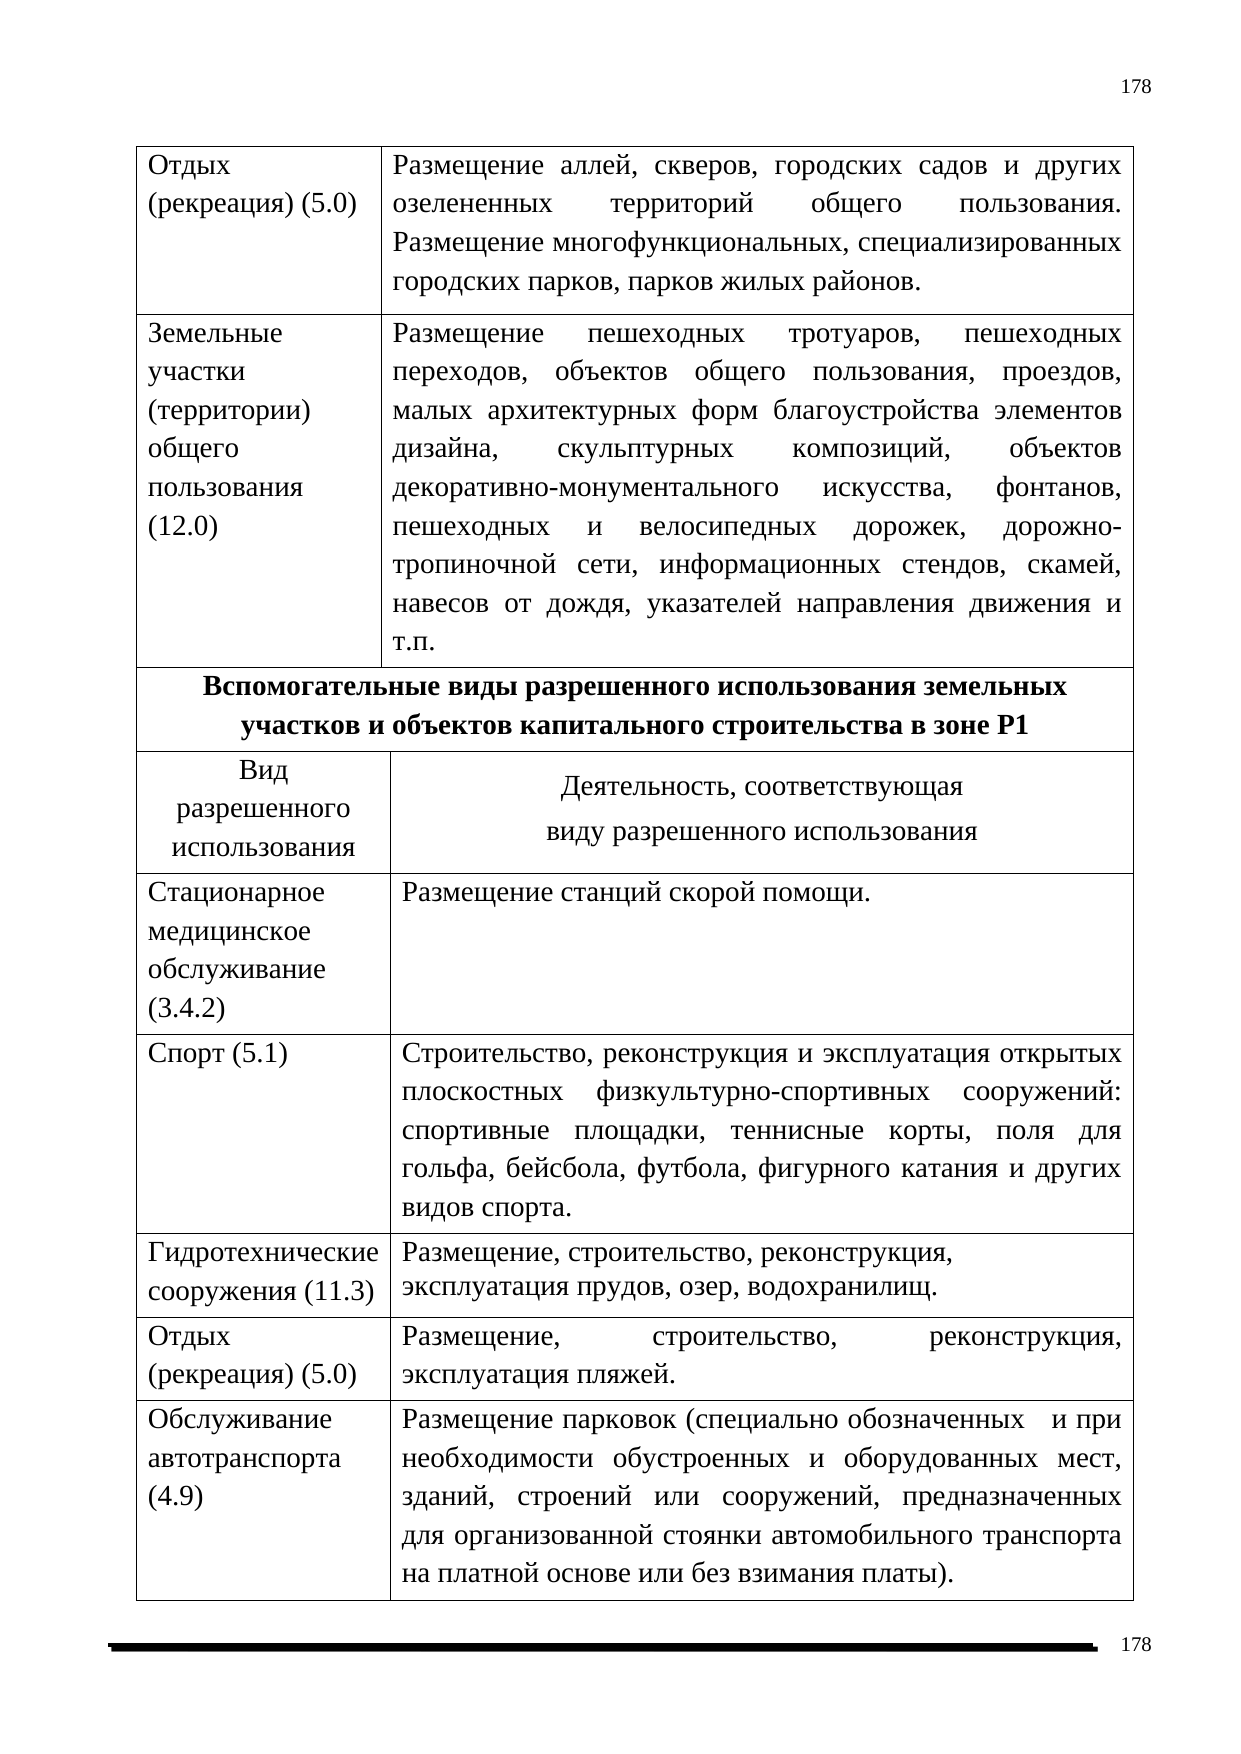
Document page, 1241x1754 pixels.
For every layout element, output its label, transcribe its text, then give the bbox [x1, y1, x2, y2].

table_cell Размещение пешеходных тротуаров, пешеходных переходов, объектов общего пользования, проездов, малых архитектурных форм благоустройства элементов дизайна, скульптурных композиций, объектов декоративно-монументального искусства, фонтанов, пешеходных и велосипедных дорожек, дорожно-тропиночной сети, информационных стендов, скамей, навесов от дождя, указателей направления движения и т.п. [382, 315, 1133, 667]
table_cell Размещение аллей, скверов, городских садов и других озелененных территорий общего пользования. Размещение многофункциональных, специализированных городских парков, парков жилых районов. [382, 147, 1133, 314]
table_cell Размещение, строительство, реконструкция, эксплуатация прудов, озер, водохранилищ. [391, 1234, 1133, 1317]
table_cell Стационарное медицинское обслуживание (3.4.2) [137, 874, 390, 1034]
table_cell Гидротехнические сооружения (11.3) [137, 1234, 390, 1317]
table_cell Вид разрешенного использования [137, 752, 390, 873]
table_cell Отдых (рекреация) (5.0) [137, 1318, 390, 1400]
table_cell Размещение станций скорой помощи. [391, 874, 1133, 1034]
table_cell Размещение парковок (специально обозначенных и при необходимости обустроенных и оборудованных мест, зданий, строений или сооружений, предназначенных для организованной стоянки автомобильного транспорта на платной основе или без взимания платы). [391, 1401, 1133, 1600]
table_cell Отдых (рекреация) (5.0) [137, 147, 381, 314]
table_cell Строительство, реконструкция и эксплуатация открытых плоскостных физкультурно-спортивных сооружений: спортивные площадки, теннисные корты, поля для гольфа, бейсбола, футбола, фигурного катания и других видов спорта. [391, 1035, 1133, 1233]
table_cell Размещение, строительство, реконструкция, эксплуатация пляжей. [391, 1318, 1133, 1400]
table_cell Деятельность, соответствующая виду разрешенного использования [391, 752, 1133, 873]
table_cell Вспомогательные виды разрешенного использования земельных участков и объектов капитального строительства в зоне Р1 [137, 668, 1133, 751]
table_cell Обслуживание автотранспорта (4.9) [137, 1401, 390, 1600]
table_cell Спорт (5.1) [137, 1035, 390, 1233]
table_cell Земельные участки (территории) общего пользования (12.0) [137, 315, 381, 667]
